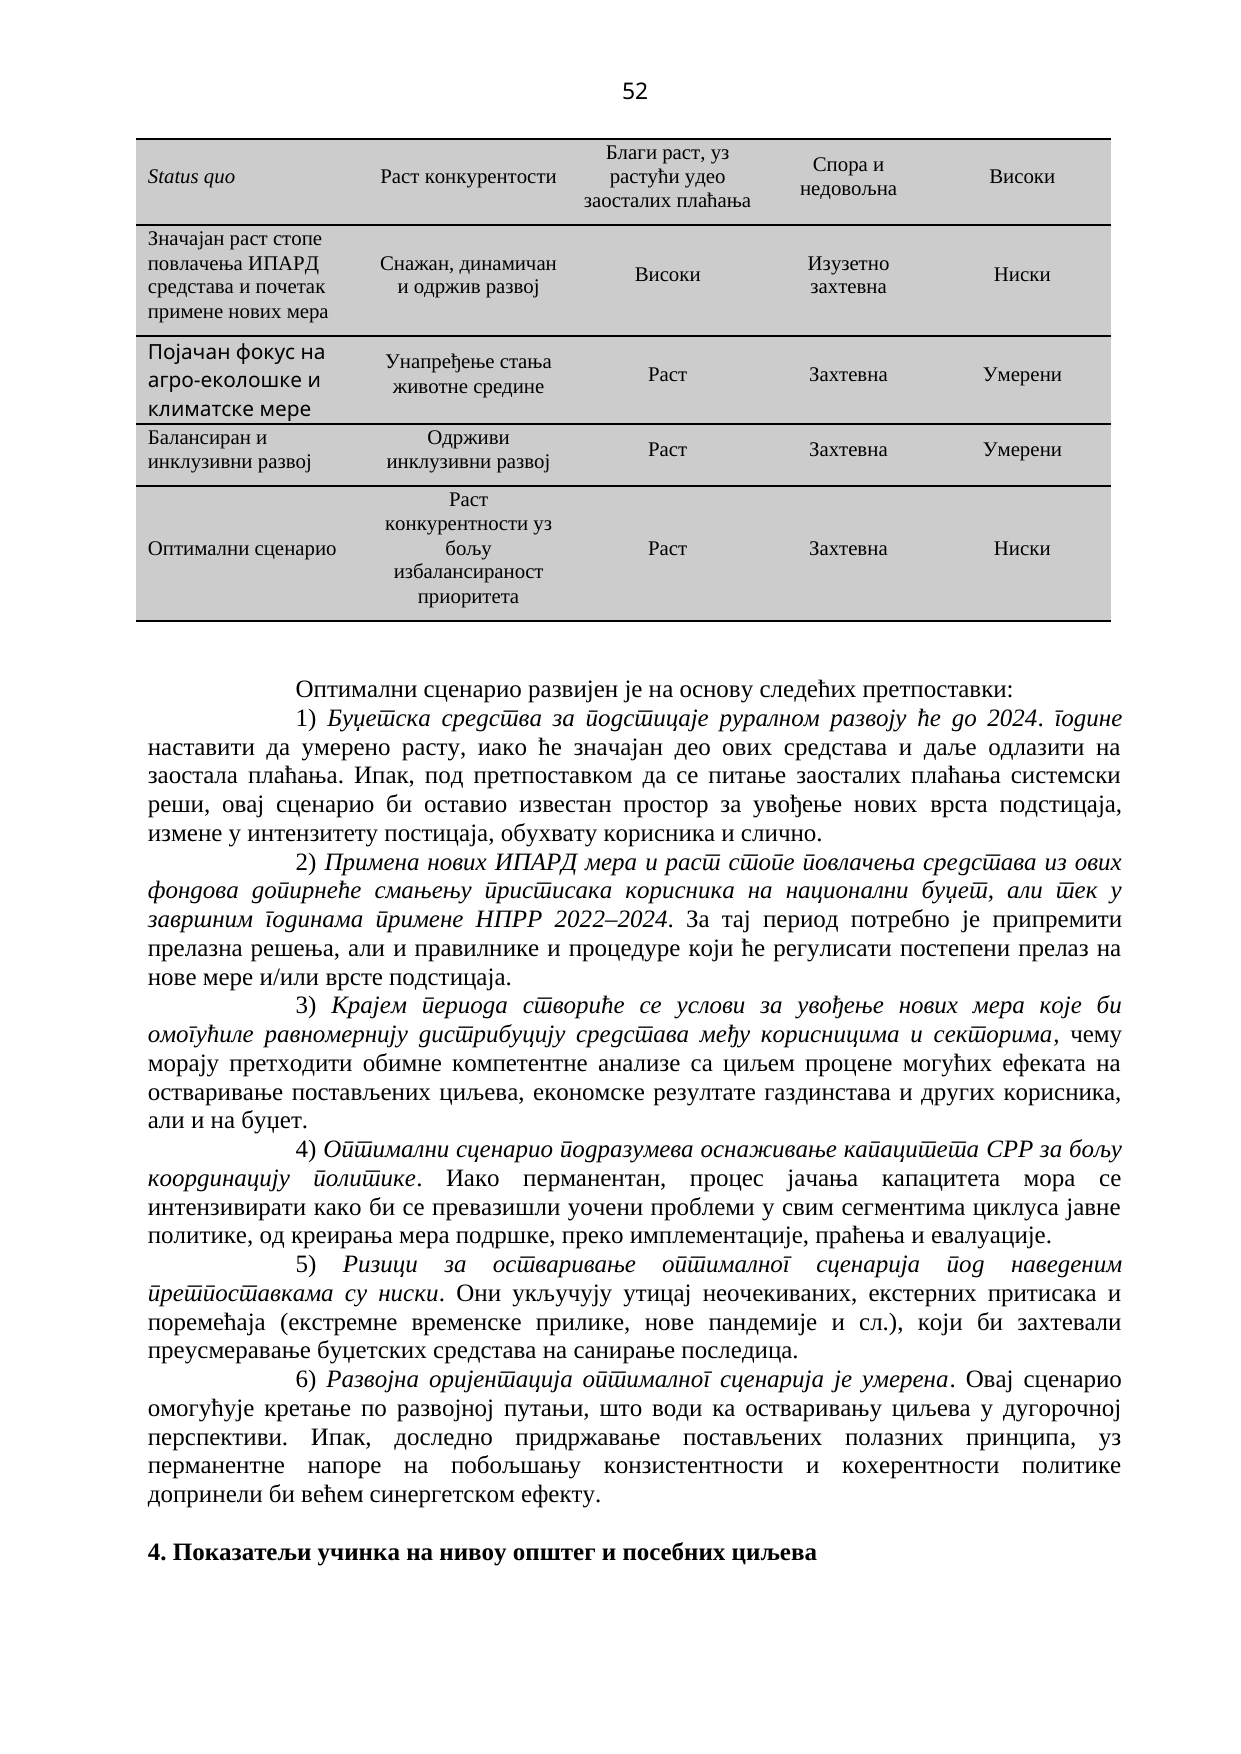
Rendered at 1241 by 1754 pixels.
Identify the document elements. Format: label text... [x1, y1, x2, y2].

table_cell Високи [934, 140, 1111, 224]
table_cell Снажан, динамичан и одржив развој [365, 226, 572, 335]
table_cell Умерени [934, 337, 1111, 422]
text 5) Ризици за остваривање оптималног сценарија под наведеним претпоставкама су ниски. Они укључују утицај неочекиваних, екстерних притисака и поремећаја (екстремне временске прилике, нове пандемије и сл.), који би захтевали преусмеравање буџетских средстава на санирање последица. [148, 1249, 1122, 1364]
table_cell Умерени [934, 425, 1111, 485]
table_cell Одрживи инклузивни развој [365, 425, 572, 485]
subtitle 4. Показатељи учинка на нивоу општег и посебних циљева [148, 1537, 1122, 1566]
table_cell Захтевна [763, 425, 933, 485]
table_cell Изузетно захтевна [763, 226, 933, 335]
text 4) Оптимални сценарио подразумева оснаживање капацитета СРР за бољу координацију политике. Иако перманентан, процес јачања капацитета мора се интензивирати како би се превазишли уочени проблеми у свим сегментима циклуса јавне политике, од креирања мера подршке, преко имплементације, праћења и евалуације. [148, 1134, 1122, 1249]
table_cell Спора и недовољна [763, 140, 933, 224]
table_cell Унапређење стања животне средине [365, 337, 572, 422]
table_cell Status quo [136, 140, 365, 224]
table_cell Благи раст, уз растући удео заосталих плаћања [572, 140, 763, 224]
text 3) Крајем периода створиће се услови за увођење нових мера које би омогућиле равномернију дистрибуцију средстава међу корисницима и секторима, чему морају претходити обимне компетентне анализе са циљем процене могућих ефеката на остваривање постављених циљева, економске резултате газдинстава и других корисника, али и на буџет. [148, 991, 1122, 1134]
table_cell Раст [572, 425, 763, 485]
table_cell Појачан фокус на агро-еколошке и климатске мере [136, 337, 365, 422]
table_cell Ниски [934, 226, 1111, 335]
table_cell Захтевна [763, 337, 933, 422]
table_cell Оптимални сценарио [136, 487, 365, 620]
table_cell Раст конкурентности уз бољу избалансираност приоритета [365, 487, 572, 620]
table_cell Раст [572, 337, 763, 422]
table_cell Значајан раст стопе повлачења ИПАРД средстава и почетак примене нових мера [136, 226, 365, 335]
text 2) Примена нових ИПАРД мера и раст стопе повлачења средстава из ових фондова допирнеће смањењу пристисака корисника на национални буџет, али тек у завршним годинама примене НПРР 2022–2024. За тај период потребно је припремити прелазна решења, али и правилнике и процедуре који ће регулисати постепени прелаз на нове мере и/или врсте подстицаја. [148, 847, 1122, 991]
table_cell Раст конкурентости [365, 140, 572, 224]
table_cell Ниски [934, 487, 1111, 620]
table_cell Раст [572, 487, 763, 620]
text 1) Буџетска средства за подстицаје руралном развоју ће до 2024. године наставити да умерено расту, иако ће значајан део ових средстава и даље одлазити на заостала плаћања. Ипак, под претпоставком да се питање заосталих плаћања системски реши, овај сценарио би оставио известан простор за увођење нових врста подстицаја, измене у интензитету постицаја, обухвату корисника и слично. [148, 703, 1122, 847]
table_cell Балансиран и инклузивни развој [136, 425, 365, 485]
text Оптимални сценарио развијен је на основу следећих претпоставки: [148, 674, 1122, 703]
text 6) Развојна оријентација оптималног сценарија је умерена. Овај сценарио омогућује кретање по развојној путањи, што води ка остваривању циљева у дугорочној перспективи. Ипак, доследно придржавање постављених полазних принципа, уз перманентне напоре на побољшању конзистентности и кохерентности политике допринели би већем синергетском ефекту. [148, 1364, 1122, 1508]
table_cell Високи [572, 226, 763, 335]
table_cell Захтевна [763, 487, 933, 620]
